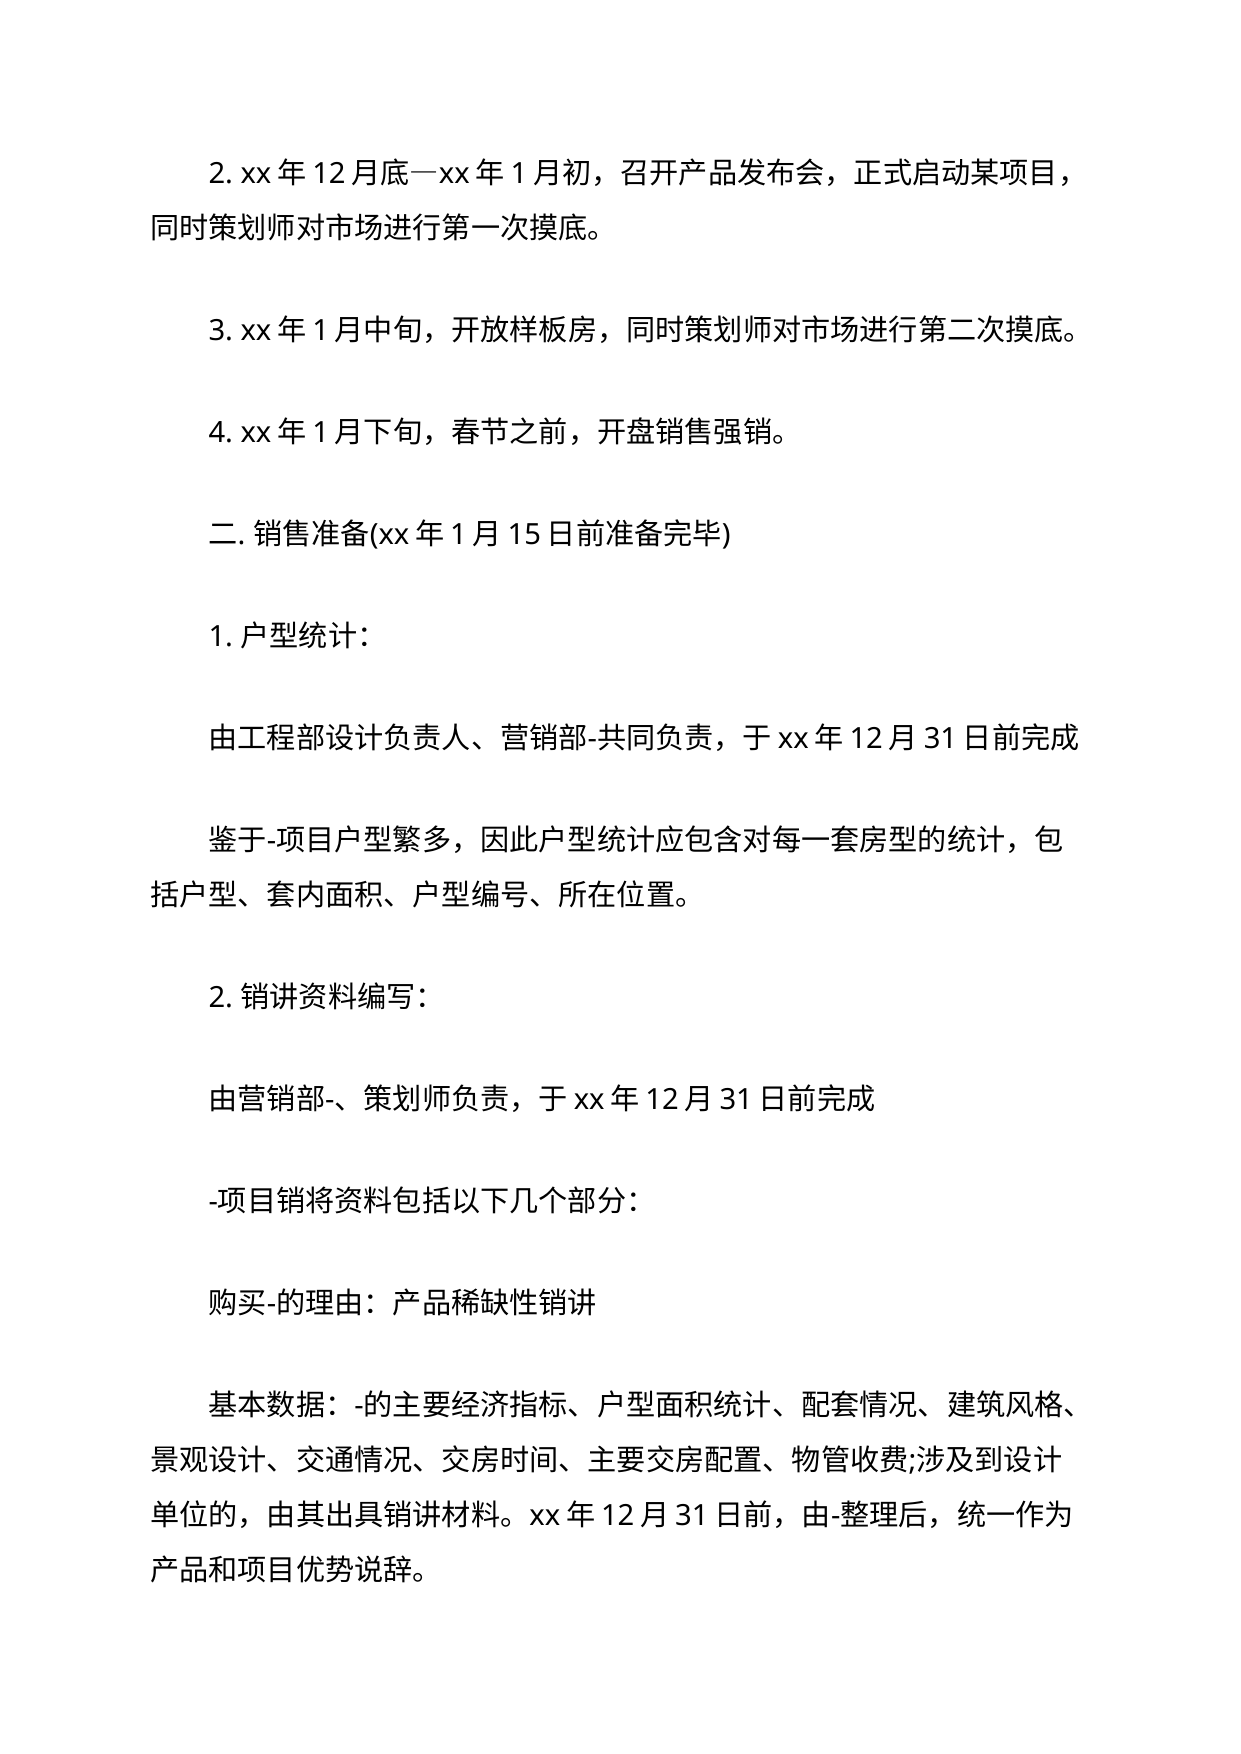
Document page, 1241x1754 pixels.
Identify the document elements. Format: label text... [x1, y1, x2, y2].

text 3. xx年1月中旬，开放样板房，同时策划师对市场进行第二次摸底。 [150, 307, 1090, 349]
text -项目销将资料包括以下几个部分： [150, 1177, 1090, 1220]
text 鉴于-项目户型繁多，因此户型统计应包含对每一套房型的统计，包括户型、套内面积、户型编号、所在位置。 [150, 817, 1090, 914]
text 基本数据：-的主要经济指标、户型面积统计、配套情况、建筑风格、景观设计、交通情况、交房时间、主要交房配置、物管收费;涉及到设计单位的，由其出具销讲材料。xx年12月31日前，由-整理后，统一作为产品和项目优势说辞。 [150, 1381, 1090, 1589]
text 2. 销讲资料编写： [150, 973, 1090, 1016]
text 由营销部-、策划师负责，于xx年12月31日前完成 [150, 1075, 1090, 1118]
text 1. 户型统计： [150, 613, 1090, 655]
text 4. xx年1月下旬，春节之前，开盘销售强销。 [150, 409, 1090, 451]
text 2. xx年12月底—xx年1月初，召开产品发布会，正式启动某项目，同时策划师对市场进行第一次摸底。 [150, 150, 1090, 247]
text 由工程部设计负责人、营销部-共同负责，于xx年12月31日前完成 [150, 715, 1090, 757]
text 购买-的理由：产品稀缺性销讲 [150, 1279, 1090, 1322]
text 二. 销售准备(xx年1月15日前准备完毕) [150, 511, 1090, 553]
